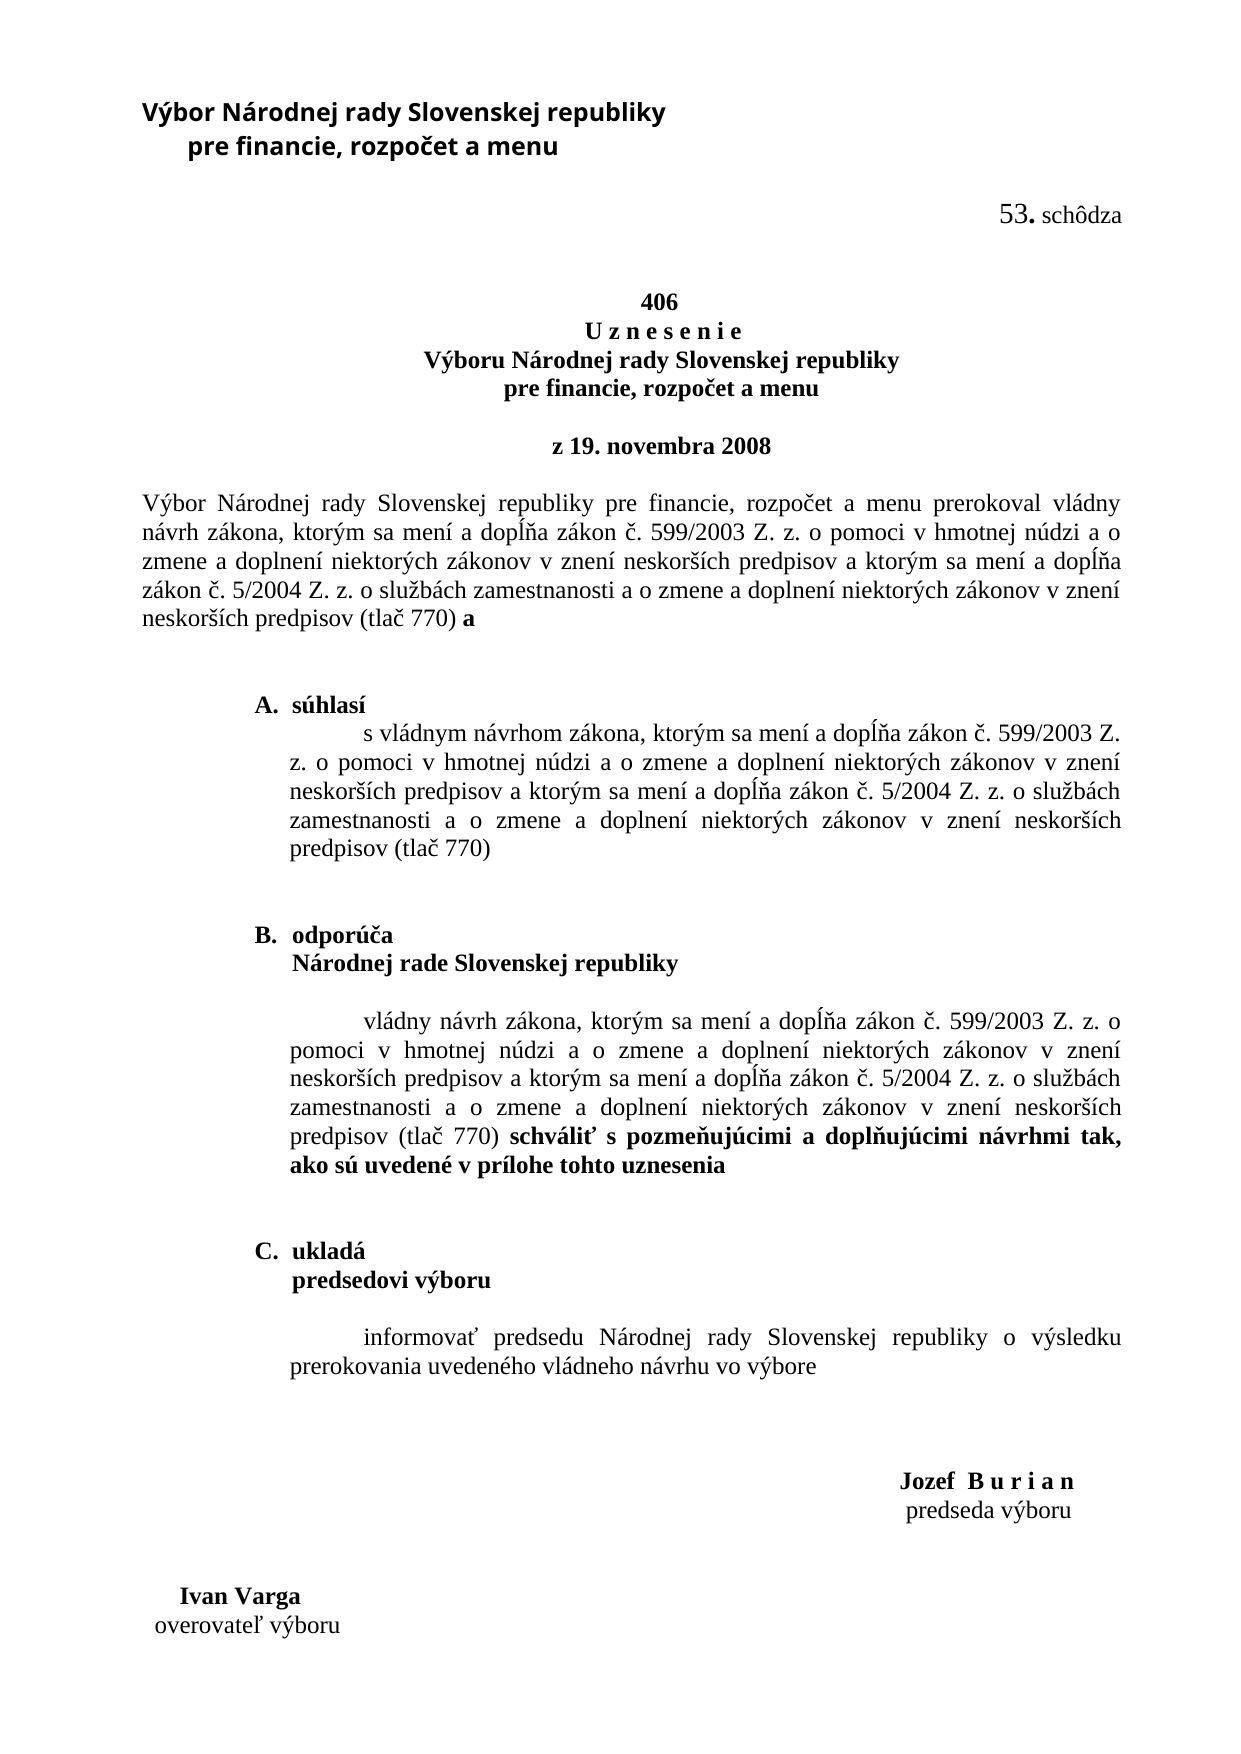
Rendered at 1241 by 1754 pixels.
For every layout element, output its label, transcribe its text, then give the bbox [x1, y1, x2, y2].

text 406 [511, 287, 1122, 316]
text Jozef B u r i a n [732, 1466, 1122, 1495]
text Ivan Varga [142, 1581, 1122, 1610]
text U z n e s e n i e [511, 316, 1122, 345]
text Výbor Národnej rady Slovenskej republiky pre financie, rozpočet a menu prerokoval vládny návrh zákona, ktorým sa mení a dopĺňa zákon č. 599/2003 Z. z. o pomoci v hmotnej núdzi a o zmene a doplnení niektorých zákonov v znení neskorších predpisov a ktorým sa mení a dopĺňa zákon č. 5/2004 Z. z. o službách zamestnanosti a o zmene a doplnení niektorých zákonov v znení neskorších predpisov (tlač 770) a [142, 488, 1122, 632]
subtitle predsedovi výboru [254, 1265, 1122, 1293]
subtitle Národnej rade Slovenskej republiky [254, 948, 1122, 977]
text predseda výboru [732, 1495, 1122, 1523]
text s vládnym návrhom zákona, ktorým sa mení a dopĺňa zákon č. 599/2003 Z. z. o pomoci v hmotnej núdzi a o zmene a doplnení niektorých zákonov v znení neskorších predpisov a ktorým sa mení a dopĺňa zákon č. 5/2004 Z. z. o službách zamestnanosti a o zmene a doplnení niektorých zákonov v znení neskorších predpisov (tlač 770) [289, 718, 1122, 862]
subtitle Výbor Národnej rady Slovenskej republiky [142, 94, 1122, 128]
list súhlasí [254, 690, 1122, 718]
text pre financie, rozpočet a menu [142, 373, 1181, 402]
subtitle ukladá [254, 1236, 1122, 1265]
text z 19. novembra 2008 [142, 431, 1181, 460]
text informovať predsedu Národnej rady Slovenskej republiky o výsledku prerokovania uvedeného vládneho návrhu vo výbore [289, 1322, 1122, 1380]
text vládny návrh zákona, ktorým sa mení a dopĺňa zákon č. 599/2003 Z. z. o pomoci v hmotnej núdzi a o zmene a doplnení niektorých zákonov v znení neskorších predpisov a ktorým sa mení a dopĺňa zákon č. 5/2004 Z. z. o službách zamestnanosti a o zmene a doplnení niektorých zákonov v znení neskorších predpisov (tlač 770) schváliť s pozmeňujúcimi a doplňujúcimi návrhmi tak, ako sú uvedené v prílohe tohto uznesenia [289, 1006, 1122, 1178]
text overovateľ výboru [142, 1610, 1122, 1638]
text Výboru Národnej rady Slovenskej republiky [142, 345, 1181, 373]
text 53. schôdza [584, 196, 1122, 230]
text pre financie, rozpočet a menu [142, 128, 1122, 163]
subtitle odporúča [254, 920, 1122, 948]
